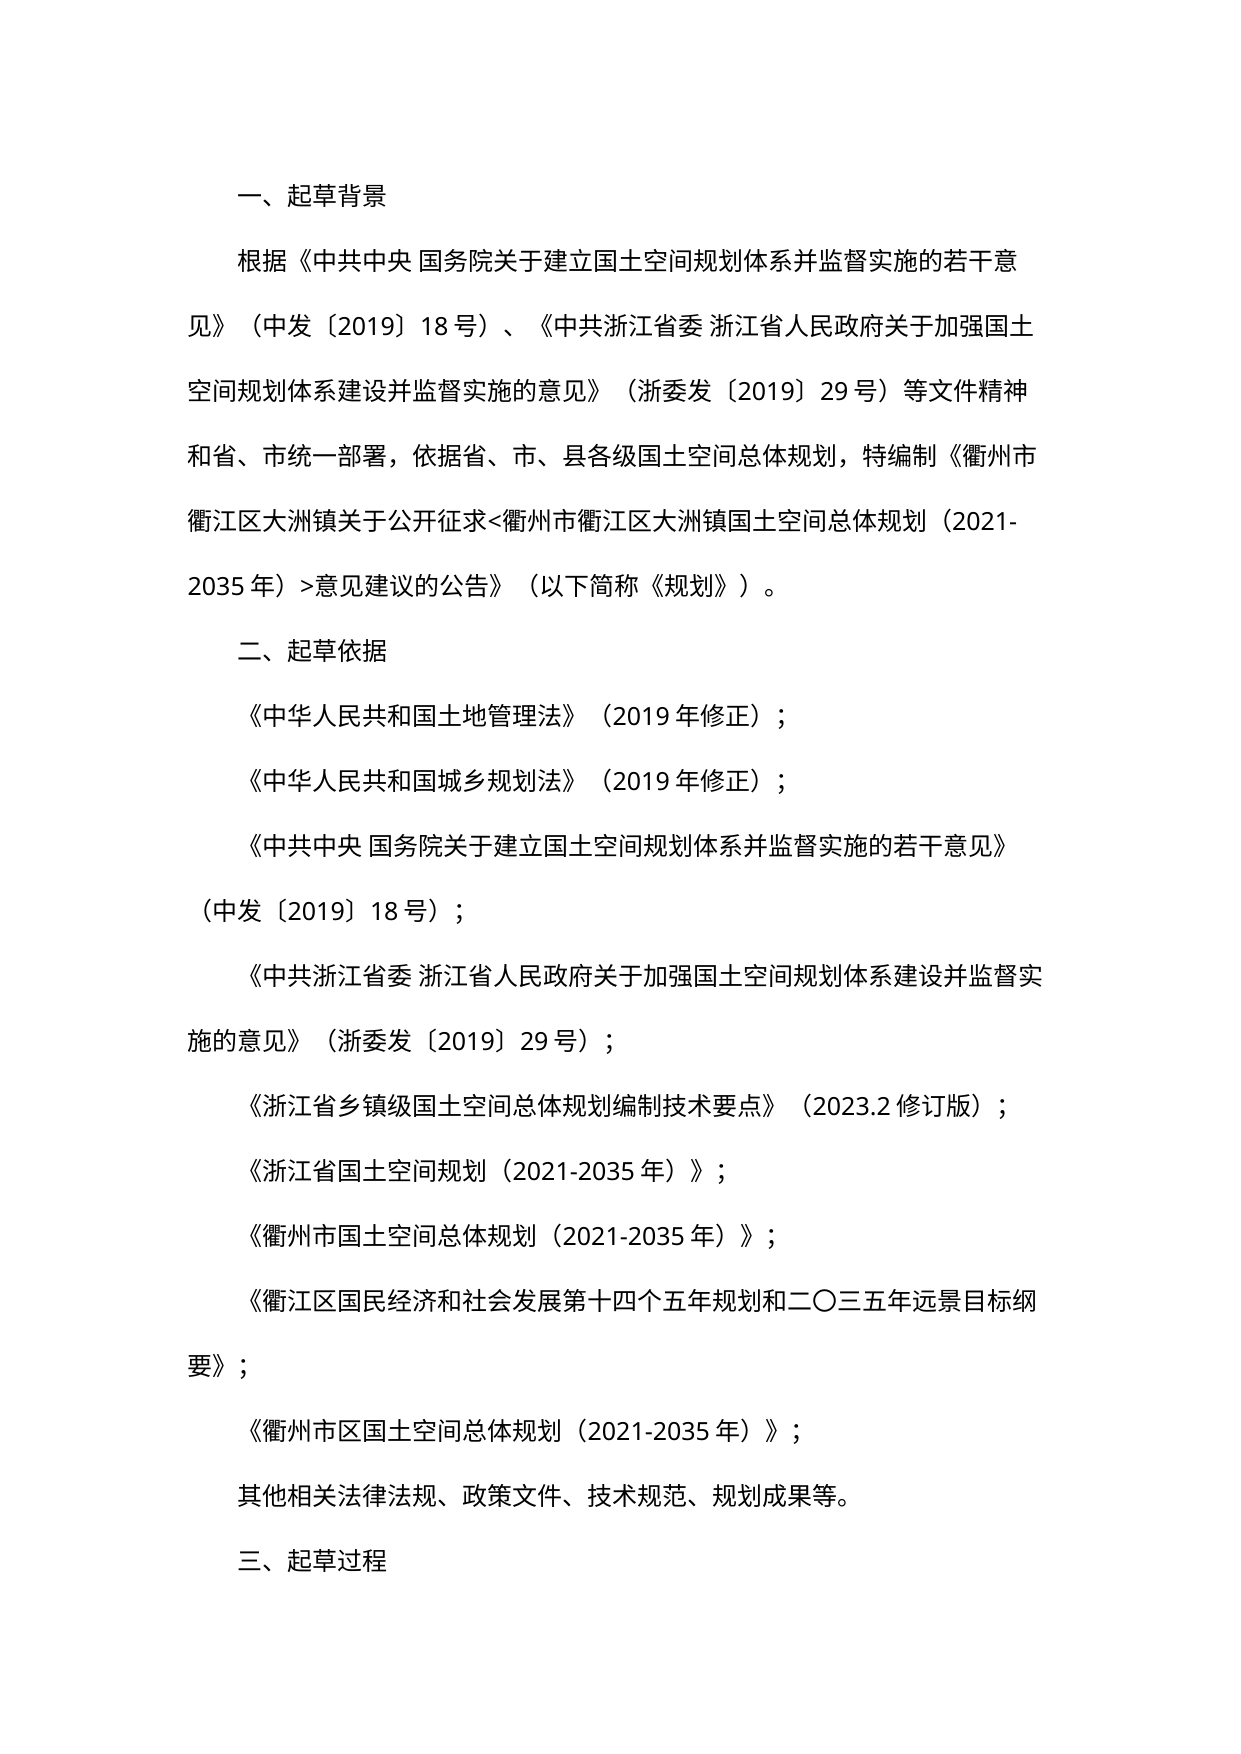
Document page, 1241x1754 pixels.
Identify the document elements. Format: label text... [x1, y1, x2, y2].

text 《中华人民共和国城乡规划法》（2019年修正）； [187, 747, 1053, 812]
text 《浙江省乡镇级国土空间总体规划编制技术要点》（2023.2修订版）； [187, 1072, 1053, 1137]
text 《中共浙江省委 浙江省人民政府关于加强国土空间规划体系建设并监督实施的意见》（浙委发〔2019〕29号）； [187, 942, 1053, 1072]
text 《中华人民共和国土地管理法》（2019年修正）； [187, 682, 1053, 747]
text 一、起草背景 [187, 162, 1053, 227]
text 《衢江区国民经济和社会发展第十四个五年规划和二〇三五年远景目标纲要》； [187, 1267, 1053, 1397]
text 其他相关法律法规、政策文件、技术规范、规划成果等。 [187, 1462, 1053, 1527]
text 根据《中共中央 国务院关于建立国土空间规划体系并监督实施的若干意见》（中发〔2019〕18号）、《中共浙江省委 浙江省人民政府关于加强国土空间规划体系建设并监督实施的意见》（浙委发〔2019〕29号）等文件精神和省、市统一部署，依据省、市、县各级国土空间总体规划，特编制《衢州市衢江区大洲镇关于公开征求<衢州市衢江区大洲镇国土空间总体规划（2021-2035年）>意见建议的公告》（以下简称《规划》）。 [187, 227, 1053, 617]
text 《衢州市国土空间总体规划（2021-2035年）》； [187, 1202, 1053, 1267]
text 《中共中央 国务院关于建立国土空间规划体系并监督实施的若干意见》（中发〔2019〕18号）； [187, 812, 1053, 942]
text 《浙江省国土空间规划（2021-2035年）》； [187, 1137, 1053, 1202]
text 三、起草过程 [187, 1527, 1053, 1592]
text 二、起草依据 [187, 617, 1053, 682]
text 《衢州市区国土空间总体规划（2021-2035年）》； [187, 1397, 1053, 1462]
